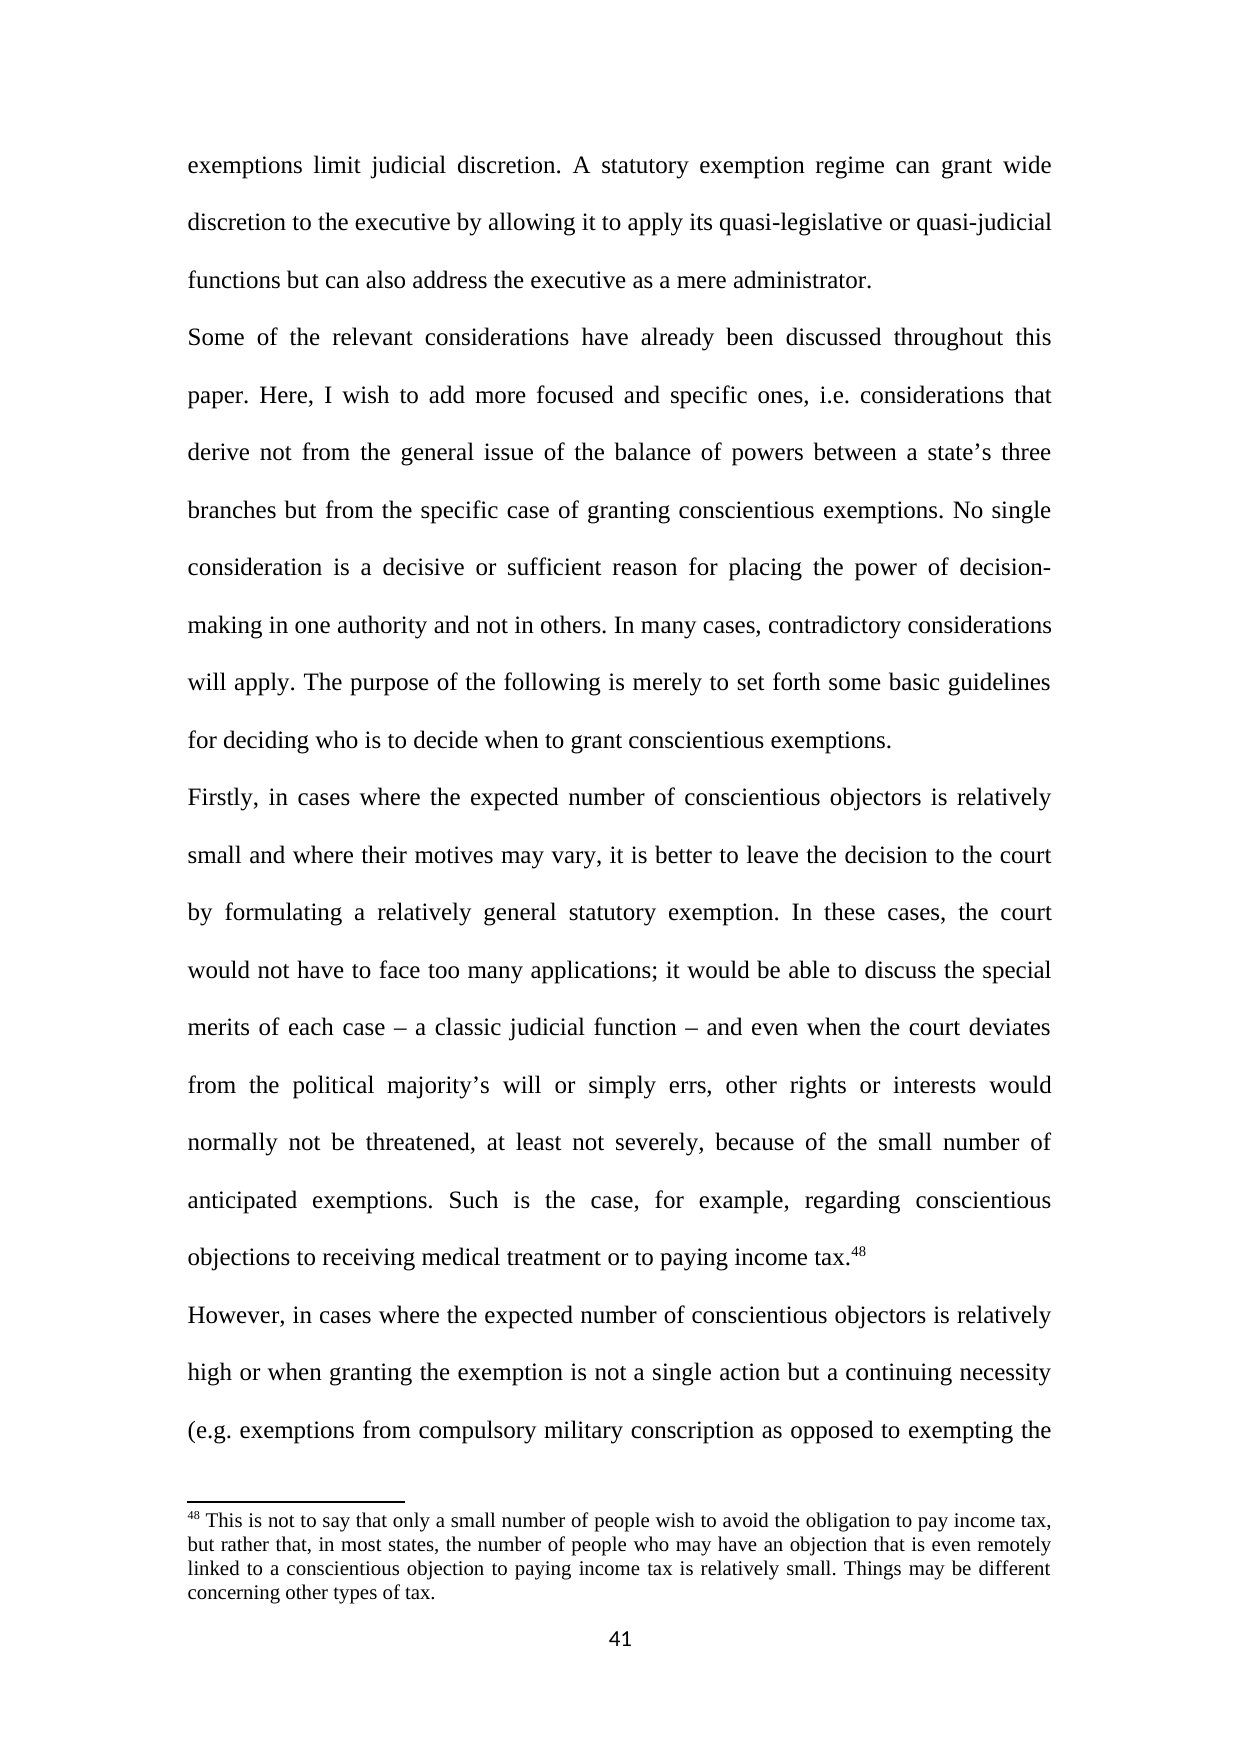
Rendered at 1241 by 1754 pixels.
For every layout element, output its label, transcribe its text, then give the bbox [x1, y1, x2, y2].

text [187, 1300, 1053, 1444]
text Some of the relevant considerations have already been discussed throughout this paper. Here, I wish to add more focused and specific ones, i.e. considerations that derive not from the general issue of the balance of powers between a state’s three branches but from the specific case of granting conscientious exemptions. No single consideration is a decisive or sufficient reason for placing the power of decision-making in one authority and not in others. In many cases, contradictory considerations will apply. The purpose of the following is merely to set forth some basic guidelines for deciding who is to decide when to grant conscientious exemptions. [187, 322, 1053, 754]
text Firstly, in cases where the expected number of conscientious objectors is relatively small and where their motives may vary, it is better to leave the decision to the court by formulating a relatively general statutory exemption. In these cases, the court would not have to face too many applications; it would be able to discuss the special merits of each case – a classic judicial function – and even when the court deviates from the political majority’s will or simply errs, other rights or interests would normally not be threatened, at least not severely, because of the small number of anticipated exemptions. Such is the case, for example, regarding conscientious objections to receiving medical treatment or to paying income tax. [187, 782, 1053, 1271]
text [187, 150, 1053, 294]
